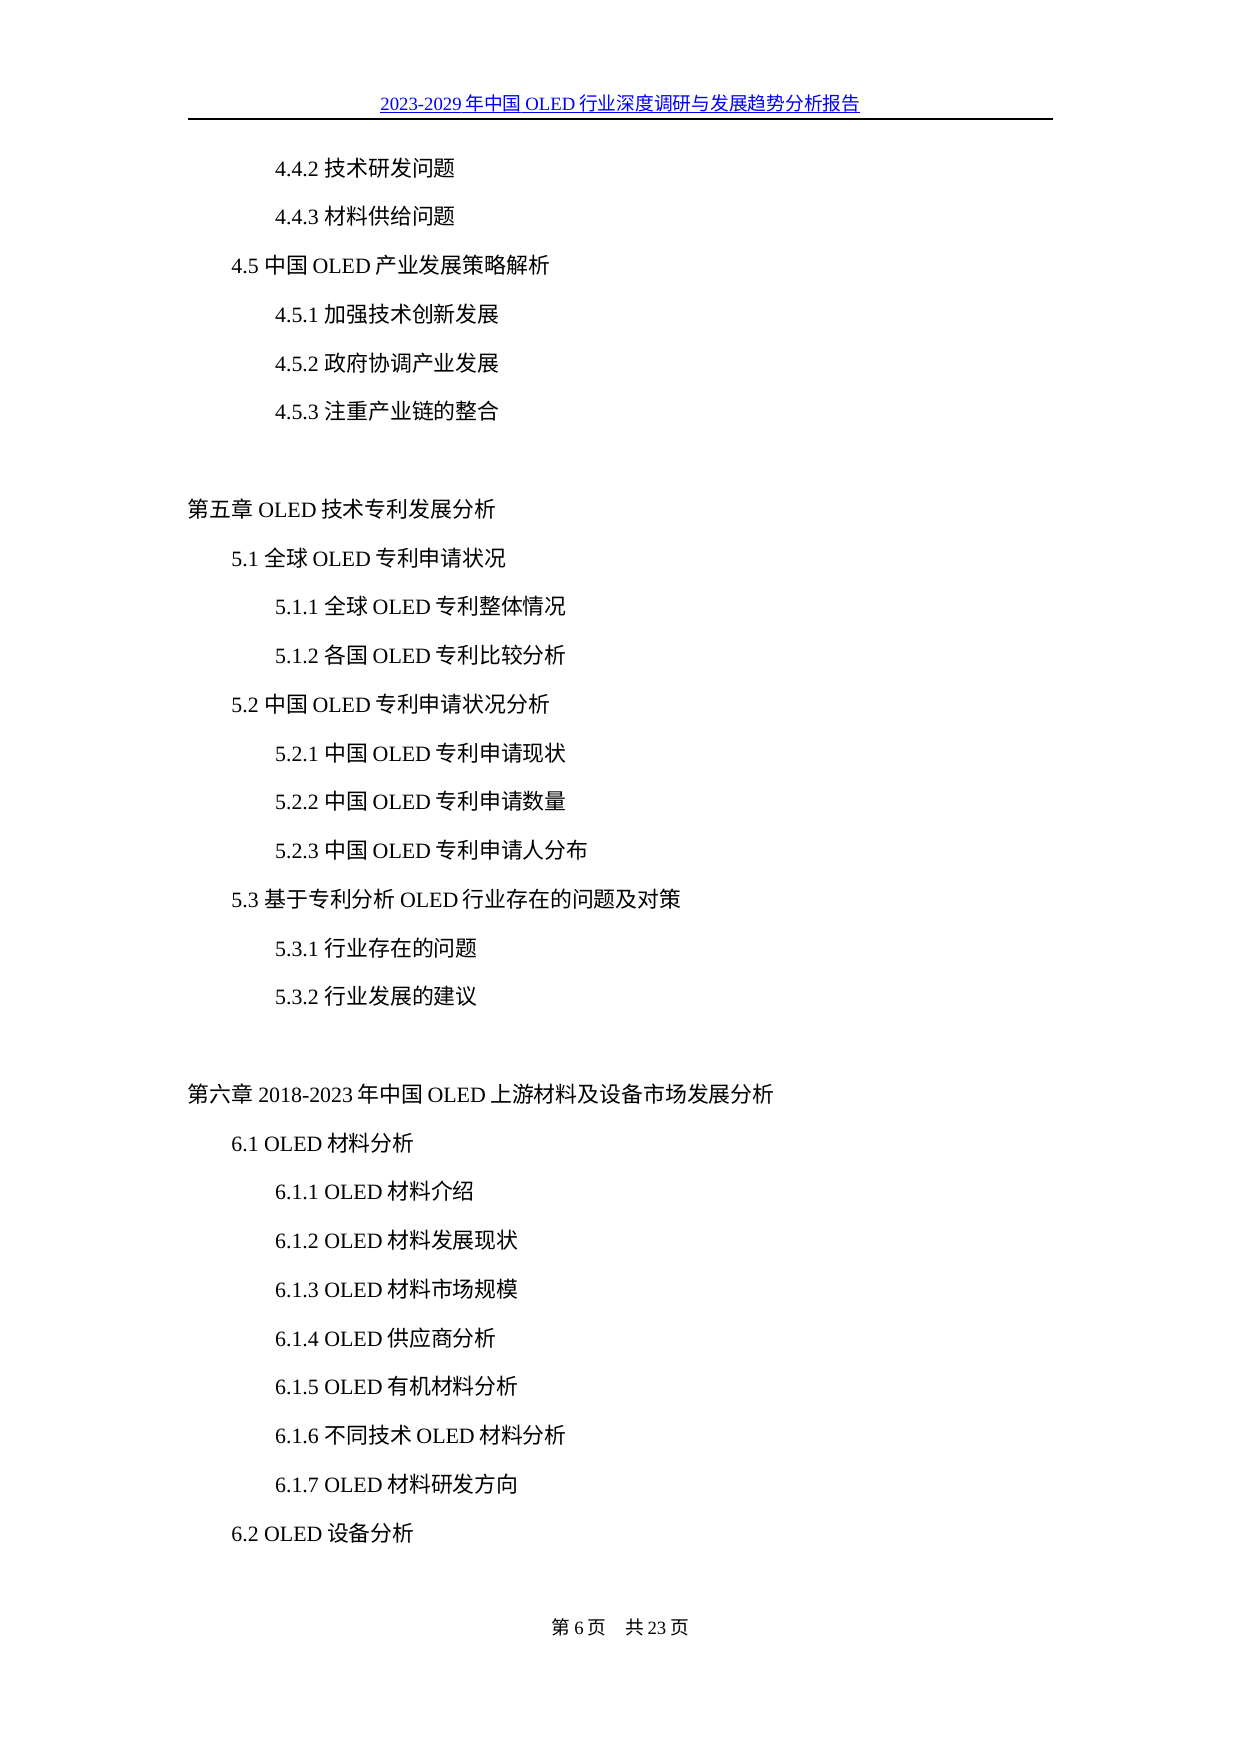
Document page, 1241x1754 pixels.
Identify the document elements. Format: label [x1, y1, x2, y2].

text [187, 150, 1053, 1548]
